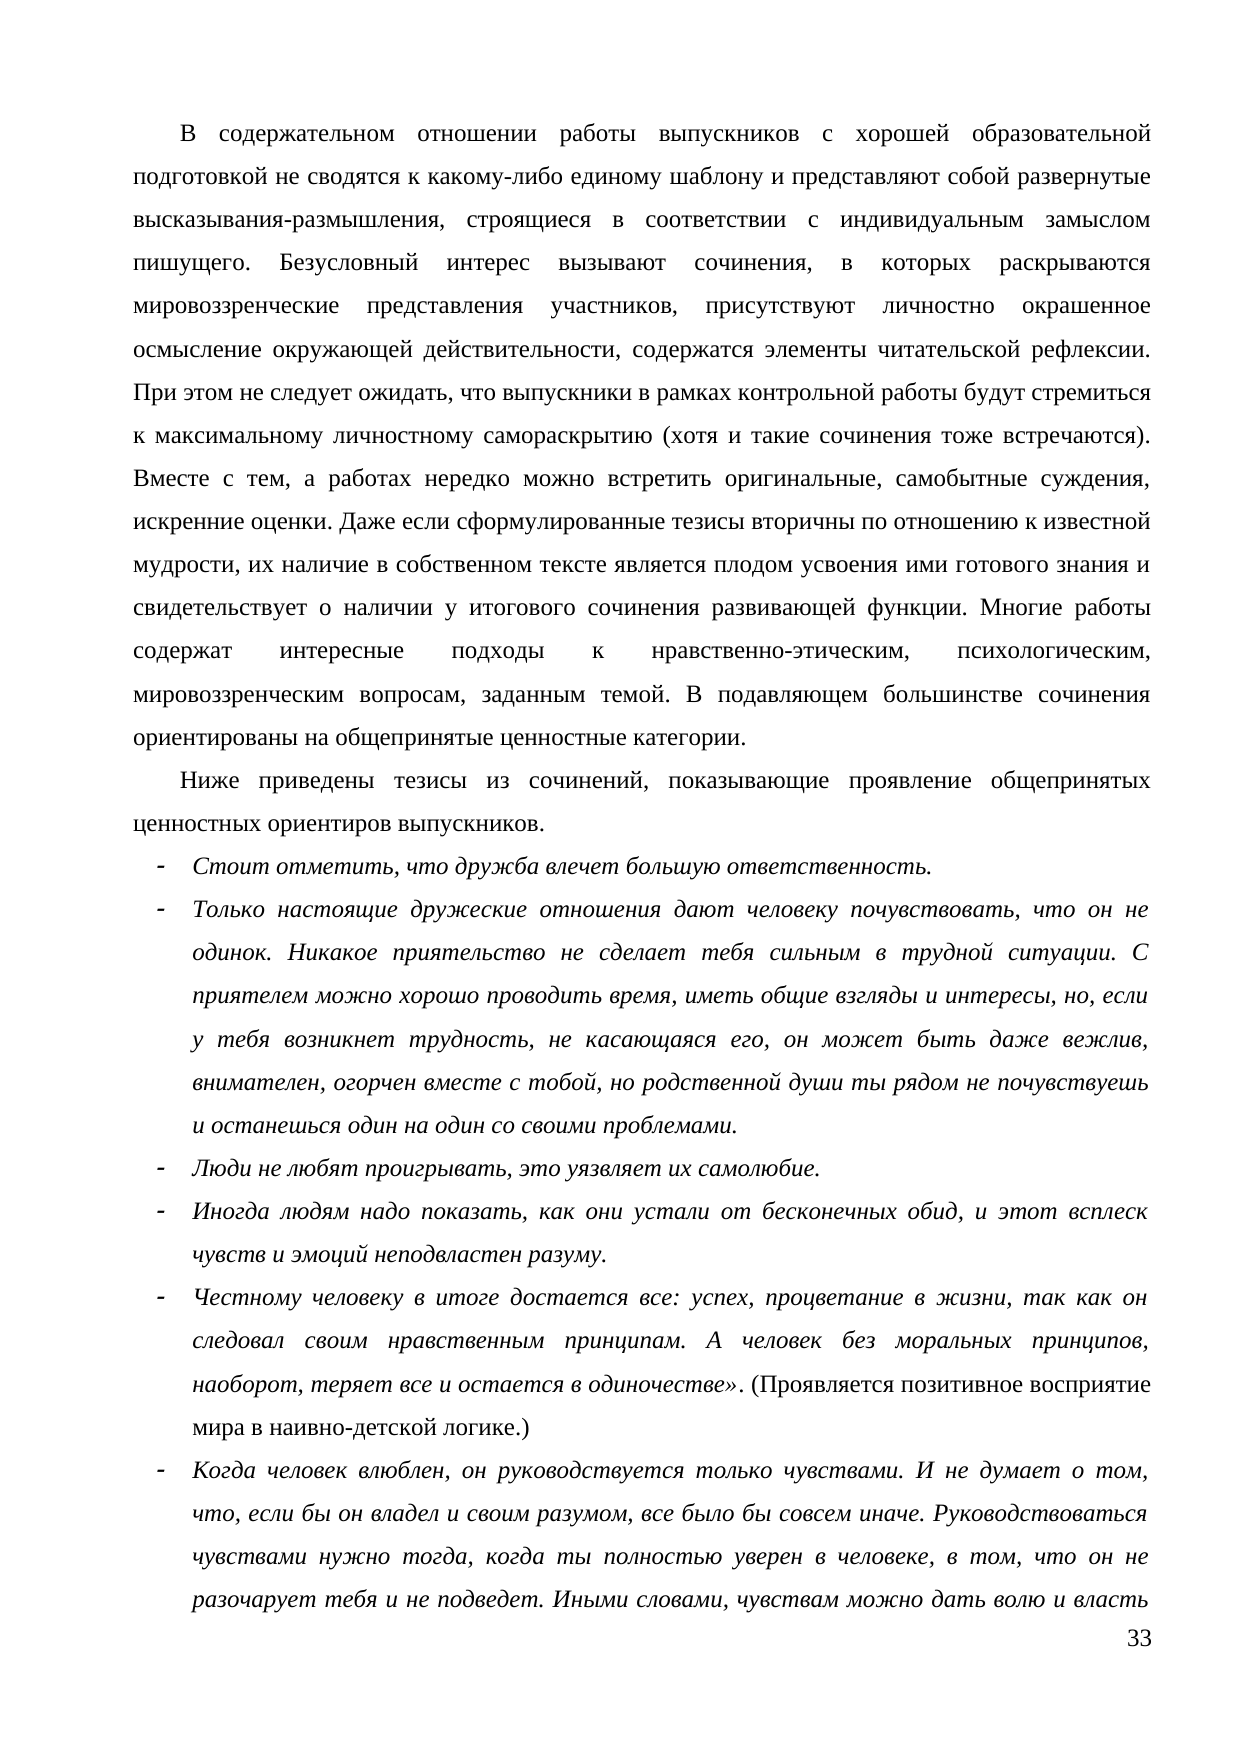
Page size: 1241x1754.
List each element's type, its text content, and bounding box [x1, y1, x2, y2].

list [154, 1455, 1152, 1613]
list Стоит отметить, что дружба влечет большую ответственность. [154, 851, 1152, 880]
list Люди не любят проигрывать, это уязвляет их самолюбие. [154, 1153, 1152, 1182]
text Ниже приведены тезисы из сочинений, показывающие проявление общепринятых ценностных ориентиров выпускников. [133, 765, 1152, 837]
list Иногда людям надо показать, как они устали от бесконечных обид, и этот всплеск чувств и эмоций неподвластен разуму. [154, 1196, 1152, 1268]
list Честному человеку в итоге достается все: успех, процветание в жизни, так как он следовал своим нравственным принципам. А человек без моральных принципов, наоборот, теряет все и остается в одиночестве». (Проявляется позитивное восприятие мира в наивно-детской логике.) [154, 1282, 1152, 1441]
list Только настоящие дружеские отношения дают человеку почувствовать, что он не одинок. Никакое приятельство не сделает тебя сильным в трудной ситуации. С приятелем можно хорошо проводить время, иметь общие взгляды и интересы, но, если у тебя возникнет трудность, не касающаяся его, он может быть даже вежлив, внимателен, огорчен вместе с тобой, но родственной души ты рядом не почувствуешь и останешься один на один со своими проблемами. [154, 894, 1152, 1139]
text В содержательном отношении работы выпускников с хорошей образовательной подготовкой не сводятся к какому-либо единому шаблону и представляют собой развернутые высказывания-размышления, строящиеся в соответствии с индивидуальным замыслом пишущего. Безусловный интерес вызывают сочинения, в которых раскрываются мировоззренческие представления участников, присутствуют личностно окрашенное осмысление окружающей действительности, содержатся элементы читательской рефлексии. При этом не следует ожидать, что выпускники в рамках контрольной работы будут стремиться к максимальному личностному самораскрытию (хотя и такие сочинения тоже встречаются). Вместе с тем, а работах нередко можно встретить оригинальные, самобытные суждения, искренние оценки. Даже если сформулированные тезисы вторичны по отношению к известной мудрости, их наличие в собственном тексте является плодом усвоения ими готового знания и свидетельствует о наличии у итогового сочинения развивающей функции. Многие работы содержат интересные подходы к нравственно-этическим, психологическим, мировоззренческим вопросам, заданным темой. В подавляющем большинстве сочинения ориентированы на общепринятые ценностные категории. [133, 118, 1152, 751]
